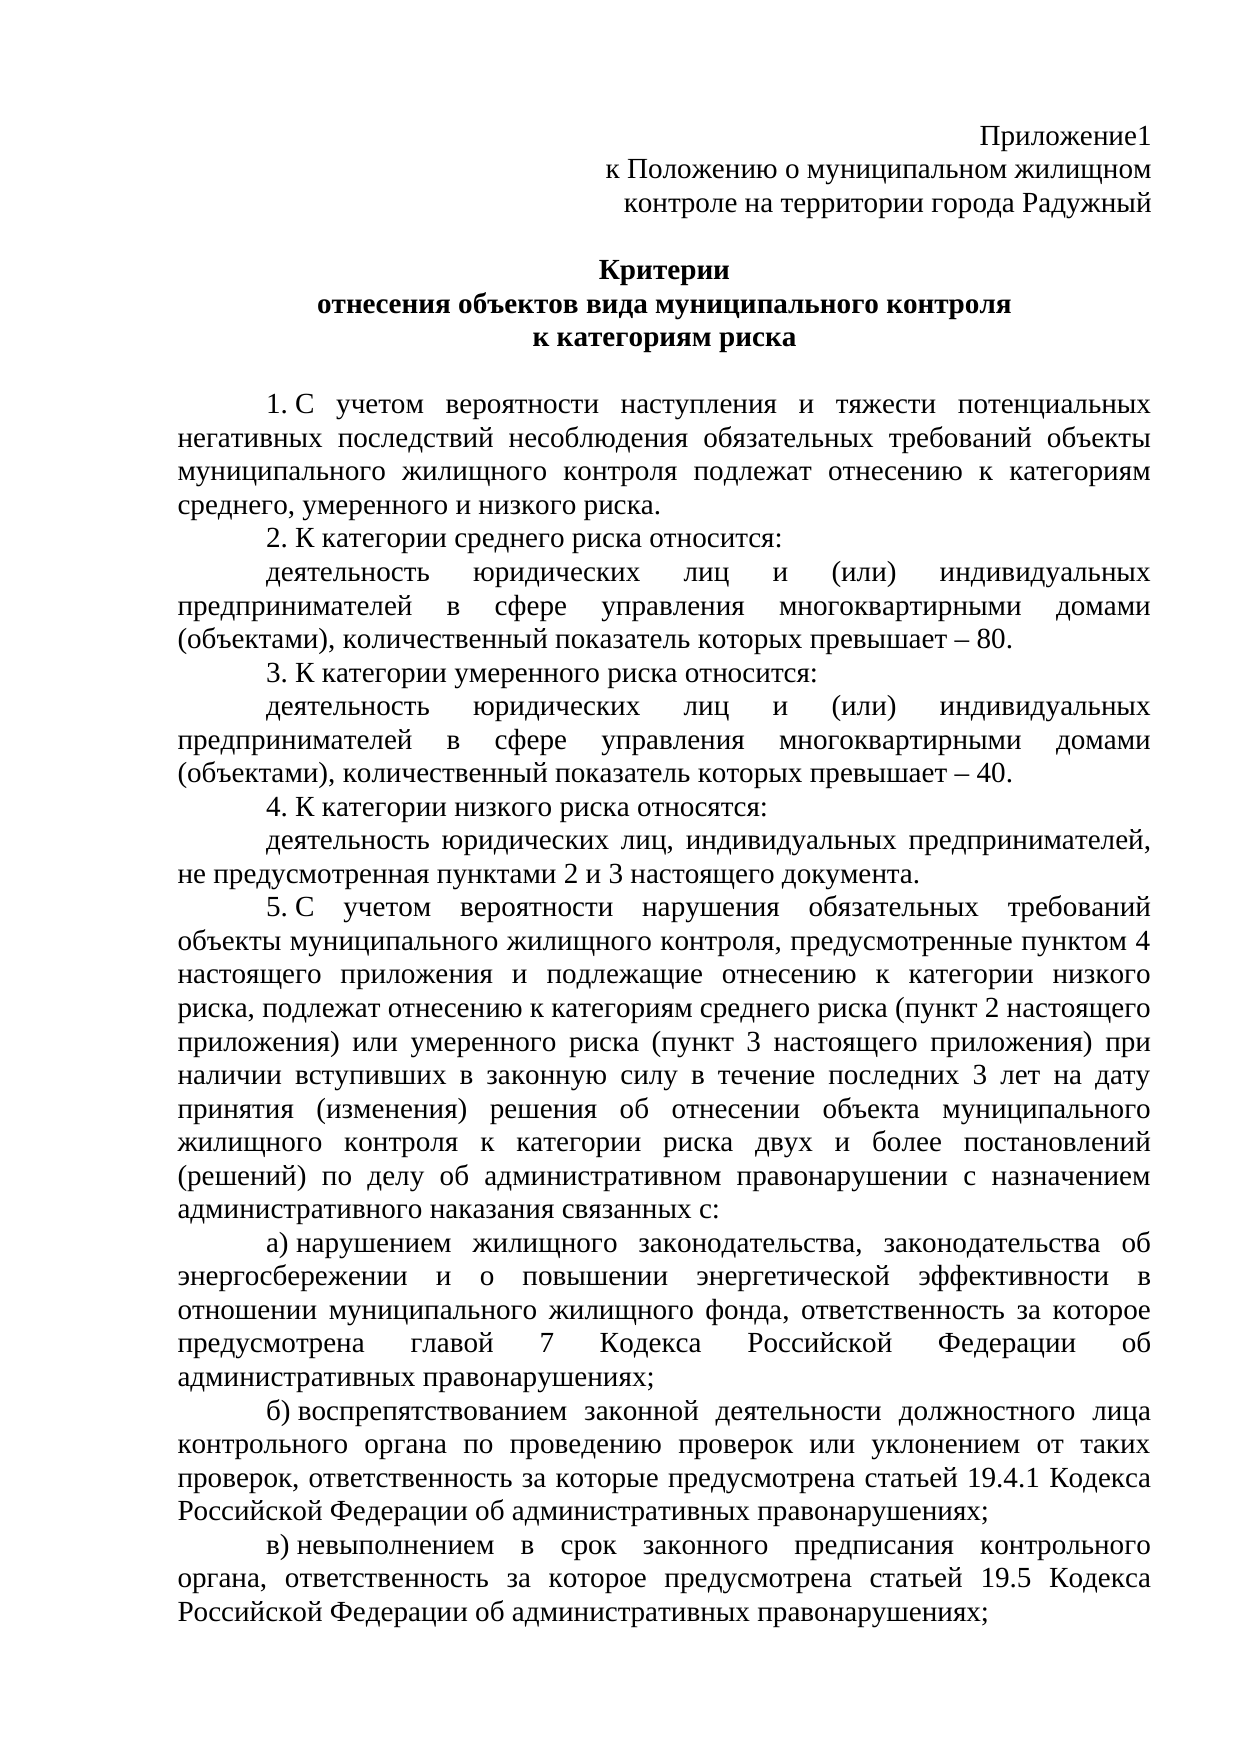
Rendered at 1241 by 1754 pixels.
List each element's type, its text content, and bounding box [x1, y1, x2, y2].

text 5. С учетом вероятности нарушения обязательных требований объекты муниципального жилищного контроля, предусмотренные пунктом 4 настоящего приложения и подлежащие отнесению к категории низкого риска, подлежат отнесению к категориям среднего риска (пункт 2 настоящего приложения) или умеренного риска (пункт 3 настоящего приложения) при наличии вступивших в законную силу в течение последних 3 лет на дату принятия (изменения) решения об отнесении объекта муниципального жилищного контроля к категории риска двух и более постановлений (решений) по делу об административном правонарушении с назначением административного наказания связанных с: [177, 889, 1152, 1225]
text к Положению о муниципальном жилищном [177, 152, 1152, 185]
text 3. К категории умеренного риска относится: [177, 655, 1152, 688]
text Приложение1 [177, 118, 1152, 152]
text деятельность юридических лиц, индивидуальных предпринимателей, не предусмотренная пунктами 2 и 3 настоящего документа. [177, 822, 1152, 889]
text 4. К категории низкого риска относятся: [177, 789, 1152, 822]
text контроле на территории города Радужный [177, 185, 1152, 219]
text 2. К категории среднего риска относится: [177, 521, 1152, 554]
text деятельность юридических лиц и (или) индивидуальных предпринимателей в сфере управления многоквартирными домами (объектами), количественный показатель которых превышает – 80. [177, 554, 1152, 655]
text в) невыполнением в срок законного предписания контрольного органа, ответственность за которое предусмотрена статьей 19.5 Кодекса Российской Федерации об административных правонарушениях; [177, 1527, 1152, 1627]
text 1. С учетом вероятности наступления и тяжести потенциальных негативных последствий несоблюдения обязательных требований объекты муниципального жилищного контроля подлежат отнесению к категориям среднего, умеренного и низкого риска. [177, 386, 1152, 521]
text к категориям риска [177, 319, 1152, 353]
text Критерии [177, 252, 1152, 286]
text б) воспрепятствованием законной деятельности должностного лица контрольного органа по проведению проверок или уклонением от таких проверок, ответственность за которые предусмотрена статьей 19.4.1 Кодекса Российской Федерации об административных правонарушениях; [177, 1393, 1152, 1527]
text деятельность юридических лиц и (или) индивидуальных предпринимателей в сфере управления многоквартирными домами (объектами), количественный показатель которых превышает – 40. [177, 688, 1152, 789]
text а) нарушением жилищного законодательства, законодательства об энергосбережении и о повышении энергетической эффективности в отношении муниципального жилищного фонда, ответственность за которое предусмотрена главой 7 Кодекса Российской Федерации об административных правонарушениях; [177, 1225, 1152, 1393]
text отнесения объектов вида муниципального контроля [177, 286, 1152, 319]
